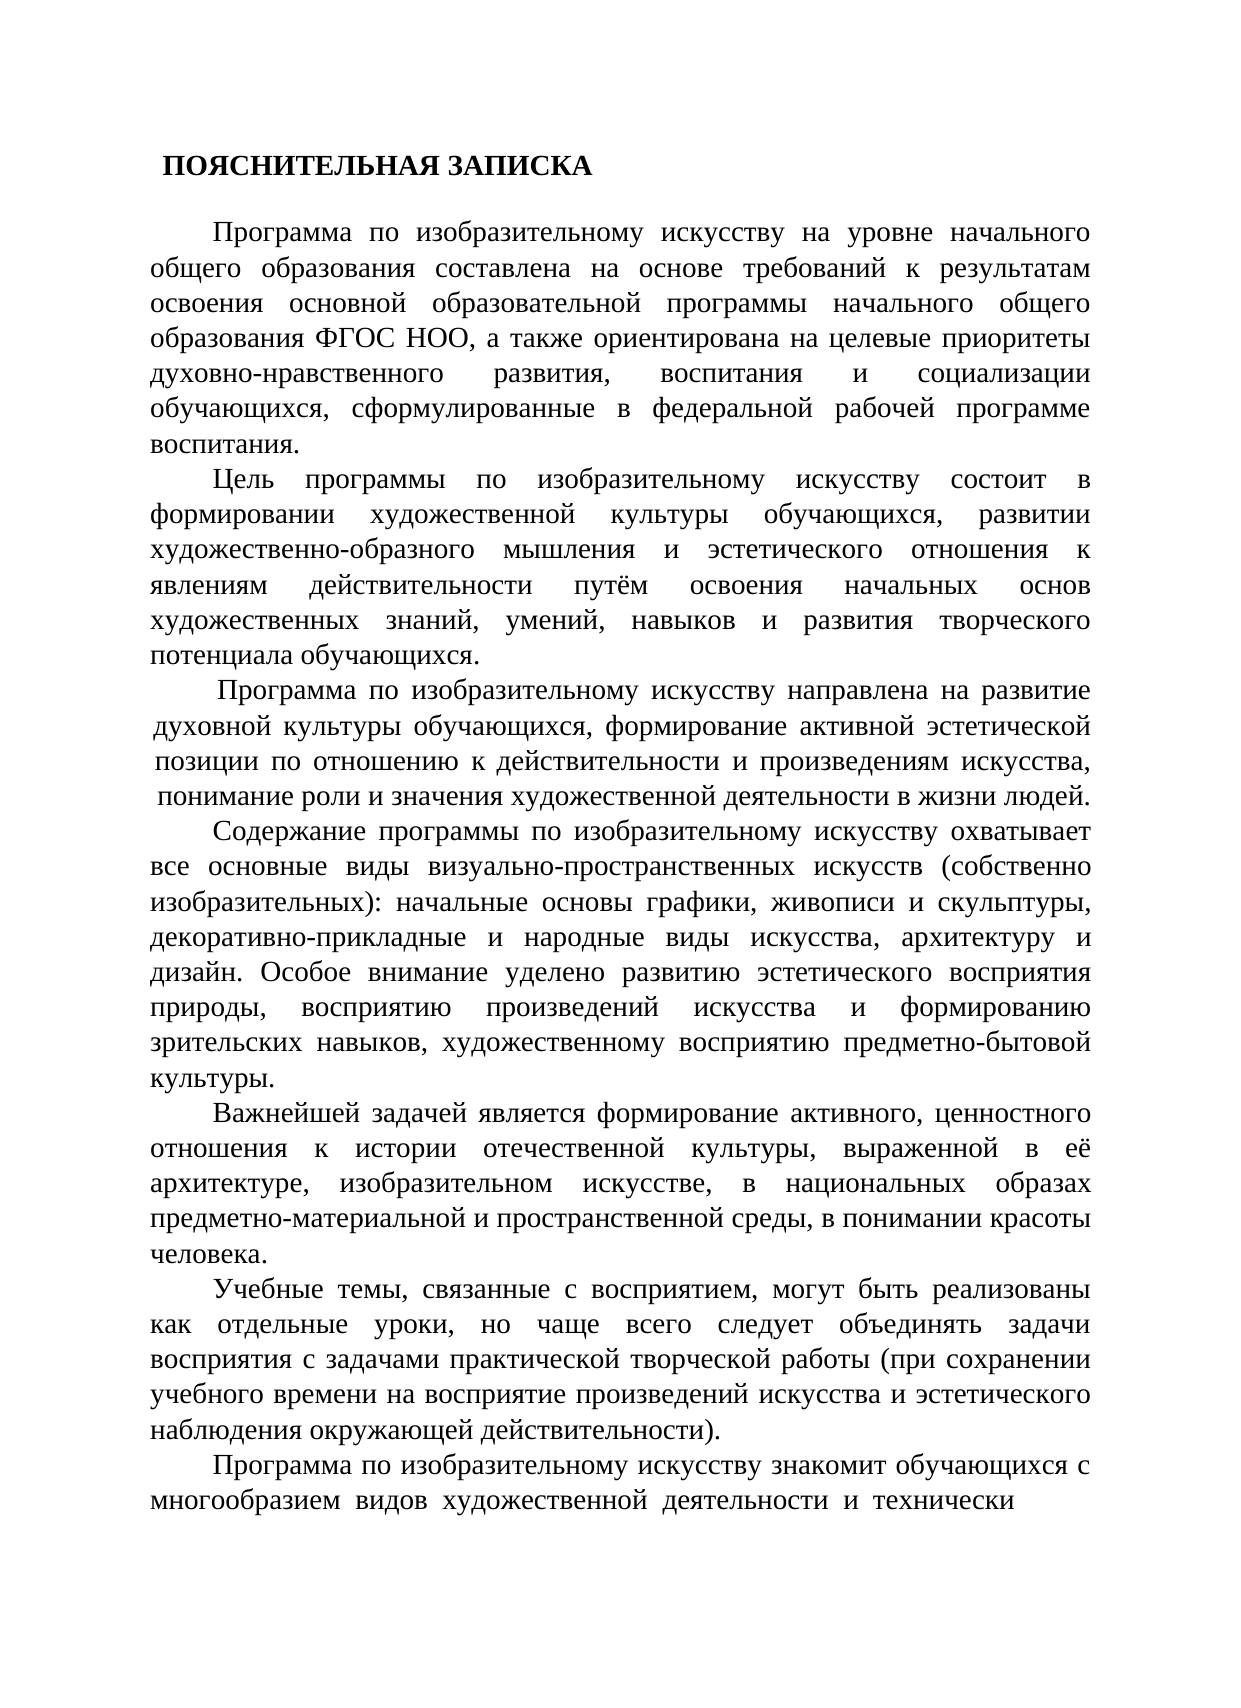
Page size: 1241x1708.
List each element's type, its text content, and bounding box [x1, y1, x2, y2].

text Содержание программы по изобразительному искусству охватывает все основные виды визуально-пространственных искусств (собственно изобразительных): начальные основы графики, живописи и скульптуры, декоративно-прикладные и народные виды искусства, архитектуру и дизайн. Особое внимание уделено развитию эстетического восприятия природы, восприятию произведений искусства и формированию зрительских навыков, художественному восприятию предметно-бытовой культуры. [150, 813, 1091, 1093]
text Цель программы по изобразительному искусству состоит в формировании художественной культуры обучающихся, развитии художественно-образного мышления и эстетического отношения к явлениям действительности путём освоения начальных основ художественных знаний, умений, навыков и развития творческого потенциала обучающихся. [150, 461, 1091, 671]
text Программа по изобразительному искусству знакомит обучающихся с многообразием видов художественной деятельности и технически [150, 1447, 1090, 1516]
text ПОЯСНИТЕЛЬНАЯ ЗАПИСКА [162, 148, 1111, 182]
text Учебные темы, связанные с восприятием, могут быть реализованы как отдельные уроки, но чаще всего следует объединять задачи восприятия с задачами практической творческой работы (при сохранении учебного времени на восприятие произведений искусства и эстетического наблюдения окружающей действительности). [150, 1271, 1091, 1445]
text Программа по изобразительному искусству направлена на развитие духовной культуры обучающихся, формирование активной эстетической позиции по отношению к действительности и произведениям искусства, понимание роли и значения художественной деятельности в жизни людей. [150, 672, 1091, 812]
text Программа по изобразительному искусству на уровне начального общего образования составлена на основе требований к результатам освоения основной образовательной программы начального общего образования ФГОС НОО, а также ориентирована на целевые приоритеты духовно-нравственного развития, воспитания и социализации обучающихся, сформулированные в федеральной рабочей программе воспитания. [150, 214, 1091, 459]
text Важнейшей задачей является формирование активного, ценностного отношения к истории отечественной культуры, выраженной в её архитектуре, изобразительном искусстве, в национальных образах предметно-материальной и пространственной среды, в понимании красоты человека. [150, 1095, 1091, 1269]
